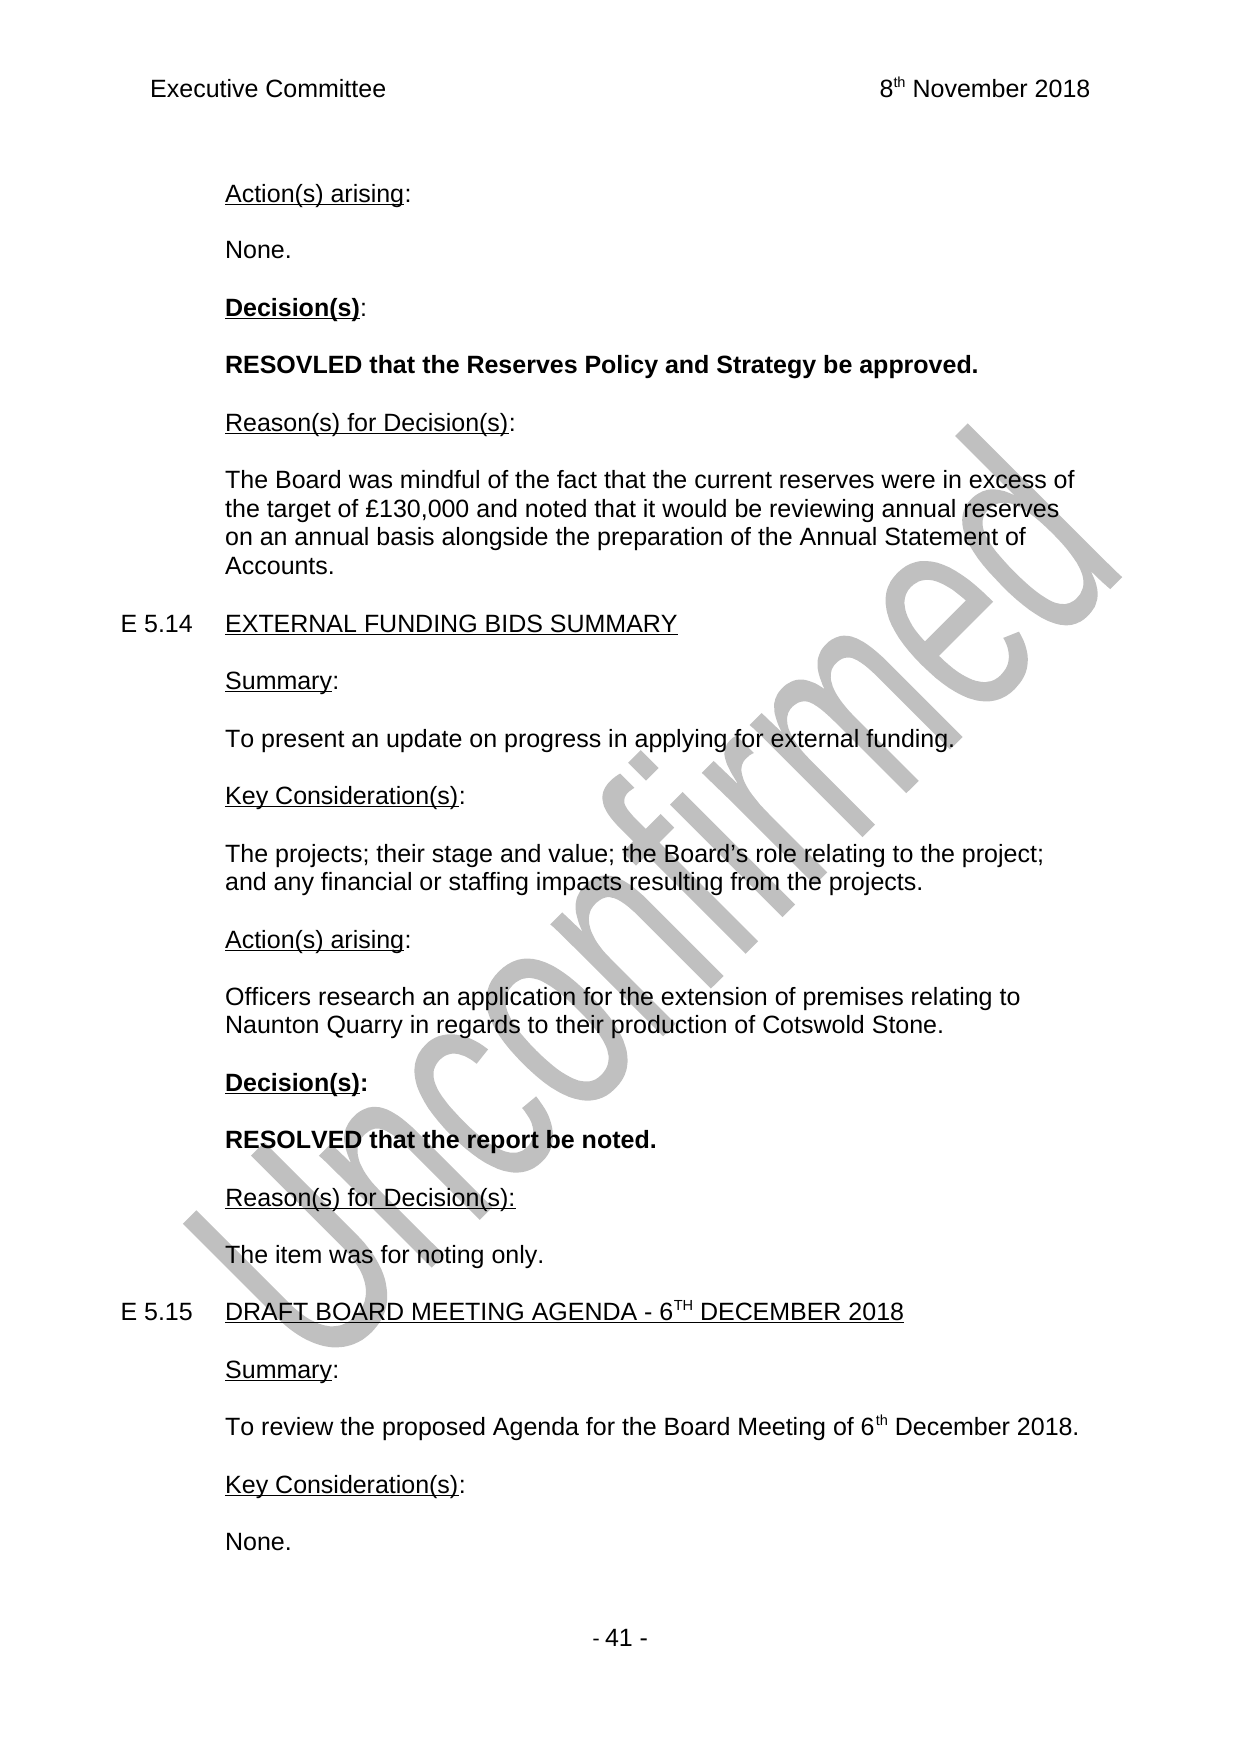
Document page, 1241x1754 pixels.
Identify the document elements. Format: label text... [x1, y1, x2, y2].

text The item was for noting only. [120, 1239, 1090, 1268]
text To present an update on progress in applying for external funding. [150, 723, 1090, 752]
text None. [150, 236, 1090, 264]
text Summary: [225, 666, 1090, 695]
text Action(s) arising: [150, 179, 1090, 207]
text None. [150, 1527, 1090, 1556]
text Reason(s) for Decision(s): [225, 1183, 1090, 1212]
text Decision(s): [150, 293, 1090, 322]
text Action(s) arising: [150, 925, 1090, 953]
text Reason(s) for Decision(s): [150, 408, 1090, 437]
text Key Consideration(s): [150, 781, 1090, 810]
text The Board was mindful of the fact that the current reserves were in excess of the target of £130,000 and noted that it would be reviewing annual reserves on an annual basis alongside the preparation of the Annual Statement of Accounts. [195, 465, 1090, 580]
text Summary: [225, 1354, 1090, 1383]
text Key Consideration(s): [150, 1469, 1090, 1498]
text The projects; their stage and value; the Board’s role relating to the project; and any financial or staffing impacts resulting from the projects. [150, 838, 1090, 896]
text RESOVLED that the Reserves Policy and Strategy be approved. [120, 351, 1090, 379]
text E 5.14 EXTERNAL FUNDING BIDS SUMMARY [120, 608, 1090, 637]
text To review the proposed Agenda for the Board Meeting of 6th December 2018. [225, 1412, 1090, 1441]
text E 5.15 DRAFT BOARD MEETING AGENDA - 6TH DECEMBER 2018 [120, 1297, 1090, 1326]
text Decision(s): [150, 1068, 1090, 1097]
text RESOLVED that the report be noted. [120, 1125, 1090, 1154]
text Officers research an application for the extension of premises relating to Naunton Quarry in regards to their production of Cotswold Stone. [225, 982, 1090, 1039]
